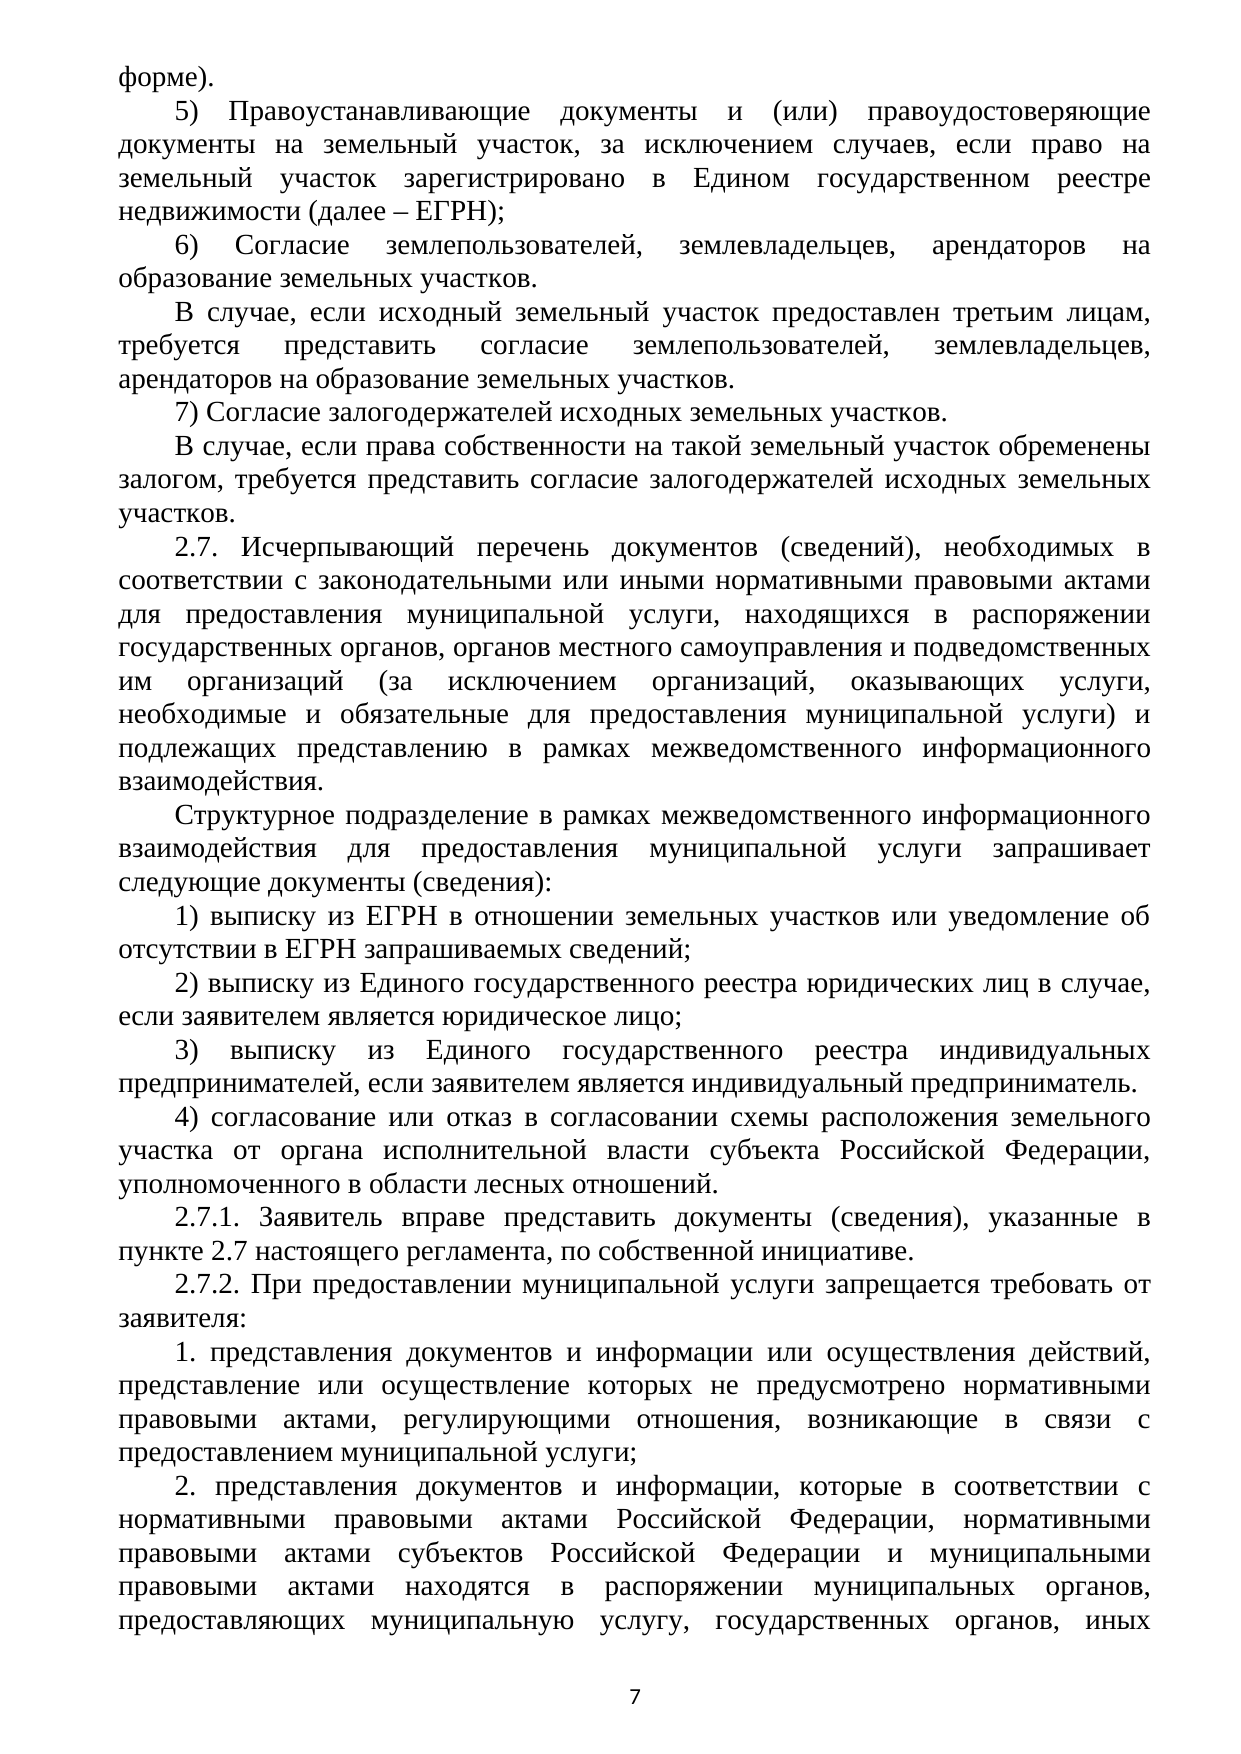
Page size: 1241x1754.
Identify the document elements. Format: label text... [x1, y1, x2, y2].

text 1. представления документов и информации или осуществления действий, представление или осуществление которых не предусмотрено нормативными правовыми актами, регулирующими отношения, возникающие в связи с предоставлением муниципальной услуги; [118, 1334, 1152, 1468]
text 5) Правоустанавливающие документы и (или) правоудостоверяющие документы на земельный участок, за исключением случаев, если право на земельный участок зарегистрировано в Едином государственном реестре недвижимости (далее – ЕГРН); [118, 93, 1152, 227]
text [118, 1468, 1152, 1636]
text 3) выписку из Единого государственного реестра индивидуальных предпринимателей, если заявителем является индивидуальный предприниматель. [118, 1032, 1152, 1099]
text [118, 59, 1152, 93]
text 2.7. Исчерпывающий перечень документов (сведений), необходимых в соответствии с законодательными или иными нормативными правовыми актами для предоставления муниципальной услуги, находящихся в распоряжении государственных органов, органов местного самоуправления и подведомственных им организаций (за исключением организаций, оказывающих услуги, необходимые и обязательные для предоставления муниципальной услуги) и подлежащих представлению в рамках межведомственного информационного взаимодействия. [118, 529, 1152, 797]
text 6) Согласие землепользователей, землевладельцев, арендаторов на образование земельных участков. [118, 227, 1152, 294]
text В случае, если исходный земельный участок предоставлен третьим лицам, требуется представить согласие землепользователей, землевладельцев, арендаторов на образование земельных участков. [118, 294, 1152, 394]
text 2.7.2. При предоставлении муниципальной услуги запрещается требовать от заявителя: [118, 1267, 1152, 1334]
text 2.7.1. Заявитель вправе представить документы (сведения), указанные в пункте 2.7 настоящего регламента, по собственной инициативе. [118, 1199, 1152, 1267]
text Структурное подразделение в рамках межведомственного информационного взаимодействия для предоставления муниципальной услуги запрашивает следующие документы (сведения): [118, 797, 1152, 898]
text 2) выписку из Единого государственного реестра юридических лиц в случае, если заявителем является юридическое лицо; [118, 965, 1152, 1032]
text В случае, если права собственности на такой земельный участок обременены залогом, требуется представить согласие залогодержателей исходных земельных участков. [118, 428, 1152, 529]
text 1) выписку из ЕГРН в отношении земельных участков или уведомление об отсутствии в ЕГРН запрашиваемых сведений; [118, 898, 1152, 965]
text 4) согласование или отказ в согласовании схемы расположения земельного участка от органа исполнительной власти субъекта Российской Федерации, уполномоченного в области лесных отношений. [118, 1099, 1152, 1199]
text 7) Согласие залогодержателей исходных земельных участков. [118, 394, 1152, 428]
